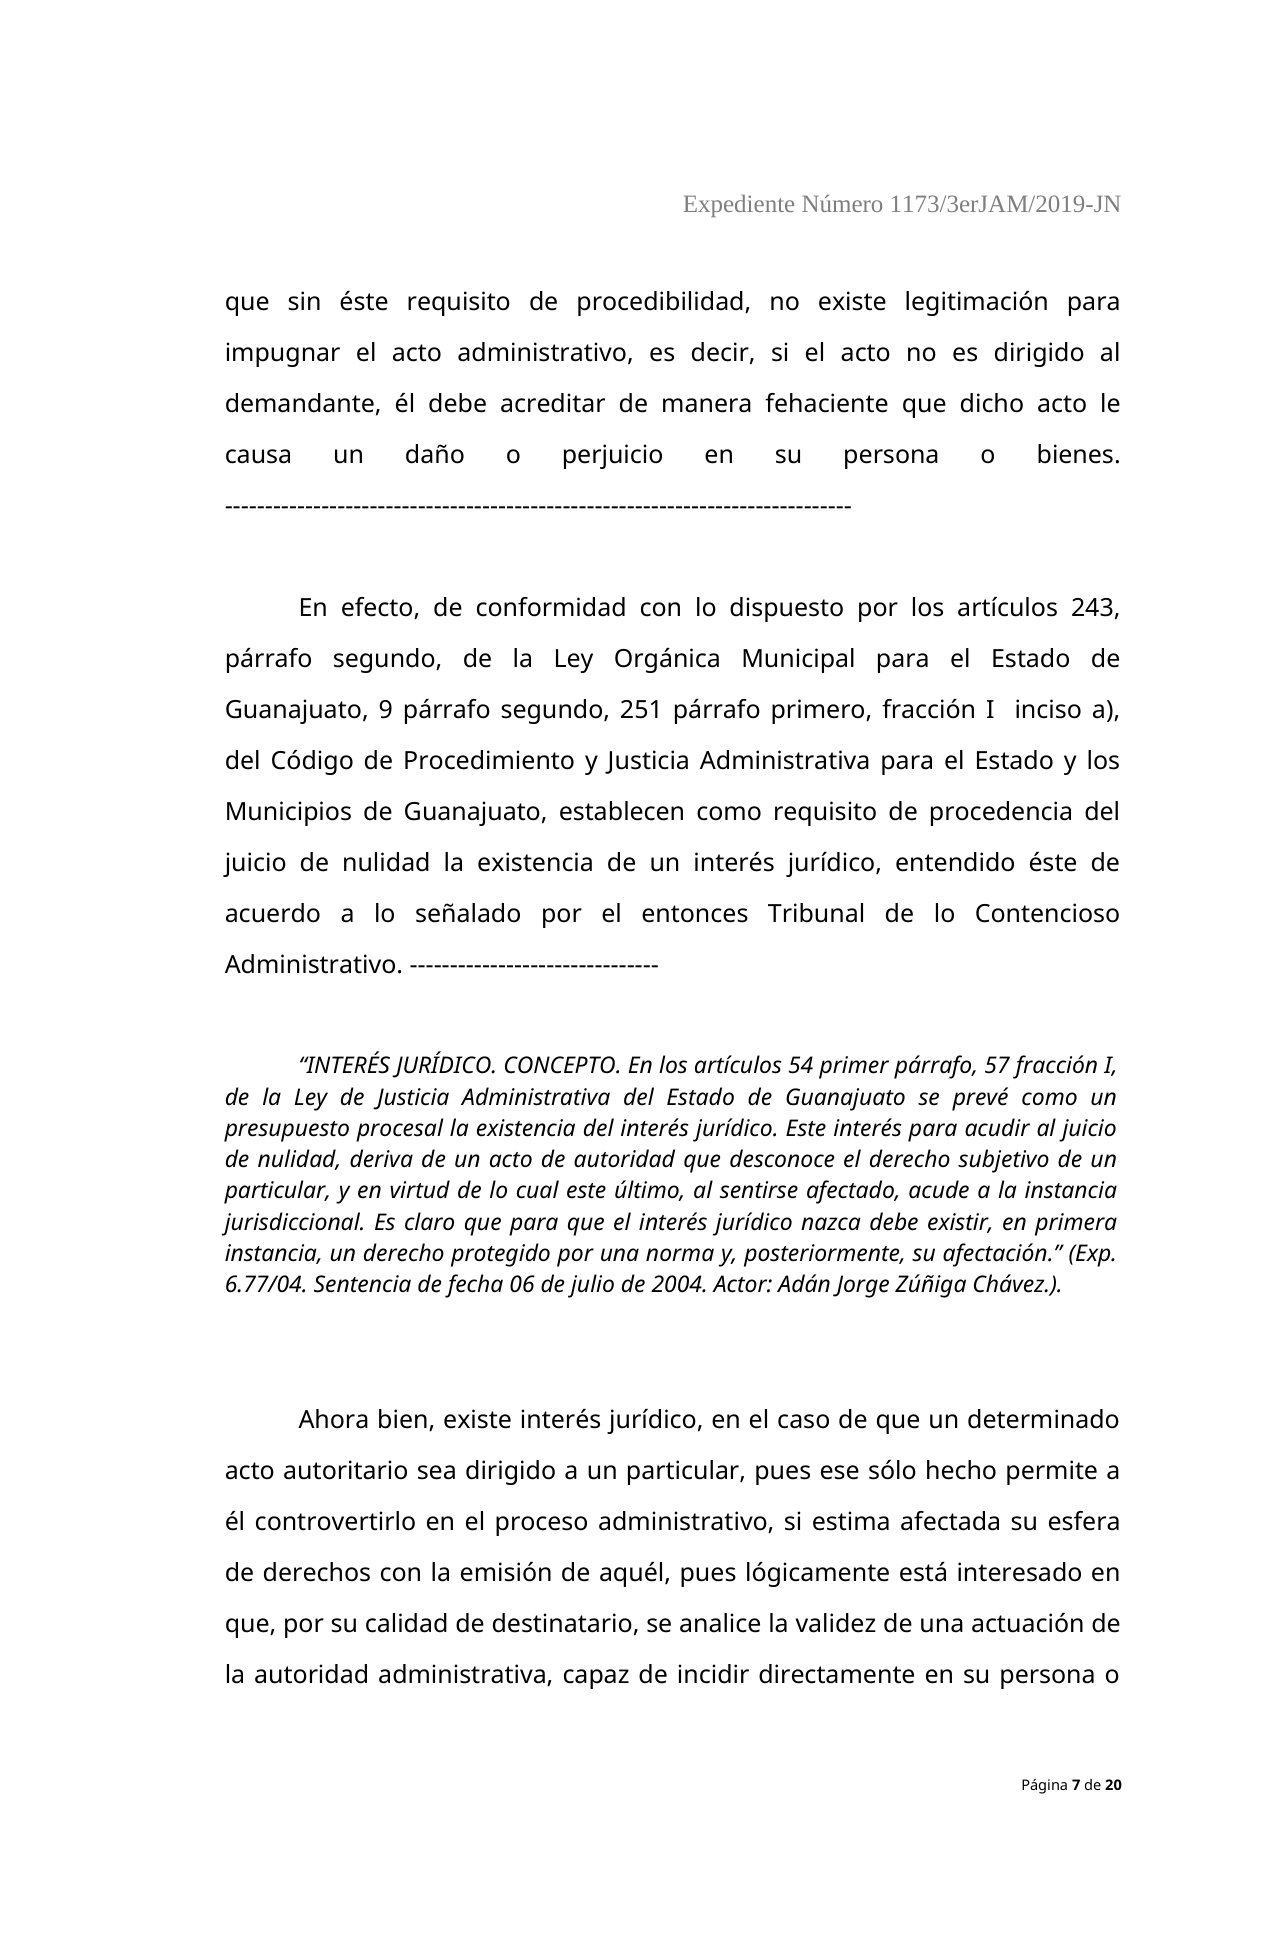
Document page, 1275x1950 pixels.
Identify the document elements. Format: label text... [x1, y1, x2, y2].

text En efecto, de conformidad con lo dispuesto por los artículos 243, párrafo segundo, de la Ley Orgánica Municipal para el Estado de Guanajuato, 9 párrafo segundo, 251 párrafo primero, fracción I inciso a), del Código de Procedimiento y Justicia Administrativa para el Estado y los Municipios de Guanajuato, establecen como requisito de procedencia del juicio de nulidad la existencia de un interés jurídico, entendido éste de acuerdo a lo señalado por el entonces Tribunal de lo Contencioso Administrativo. ------------------------------- [224, 590, 1121, 981]
text “INTERÉS JURÍDICO. CONCEPTO. En los artículos 54 primer párrafo, 57 fracción I, de la Ley de Justicia Administrativa del Estado de Guanajuato se prevé como un presupuesto procesal la existencia del interés jurídico. Este interés para acudir al juicio de nulidad, deriva de un acto de autoridad que desconoce el derecho subjetivo de un particular, y en virtud de lo cual este último, al sentirse afectado, acude a la instancia jurisdiccional. Es claro que para que el interés jurídico nazca debe existir, en primera instancia, un derecho protegido por una norma y, posteriormente, su afectación.” (Exp. 6.77/04. Sentencia de fecha 06 de julio de 2004. Actor: Adán Jorge Zúñiga Chávez.). [224, 1049, 1121, 1299]
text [224, 283, 1121, 522]
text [224, 1401, 1121, 1691]
